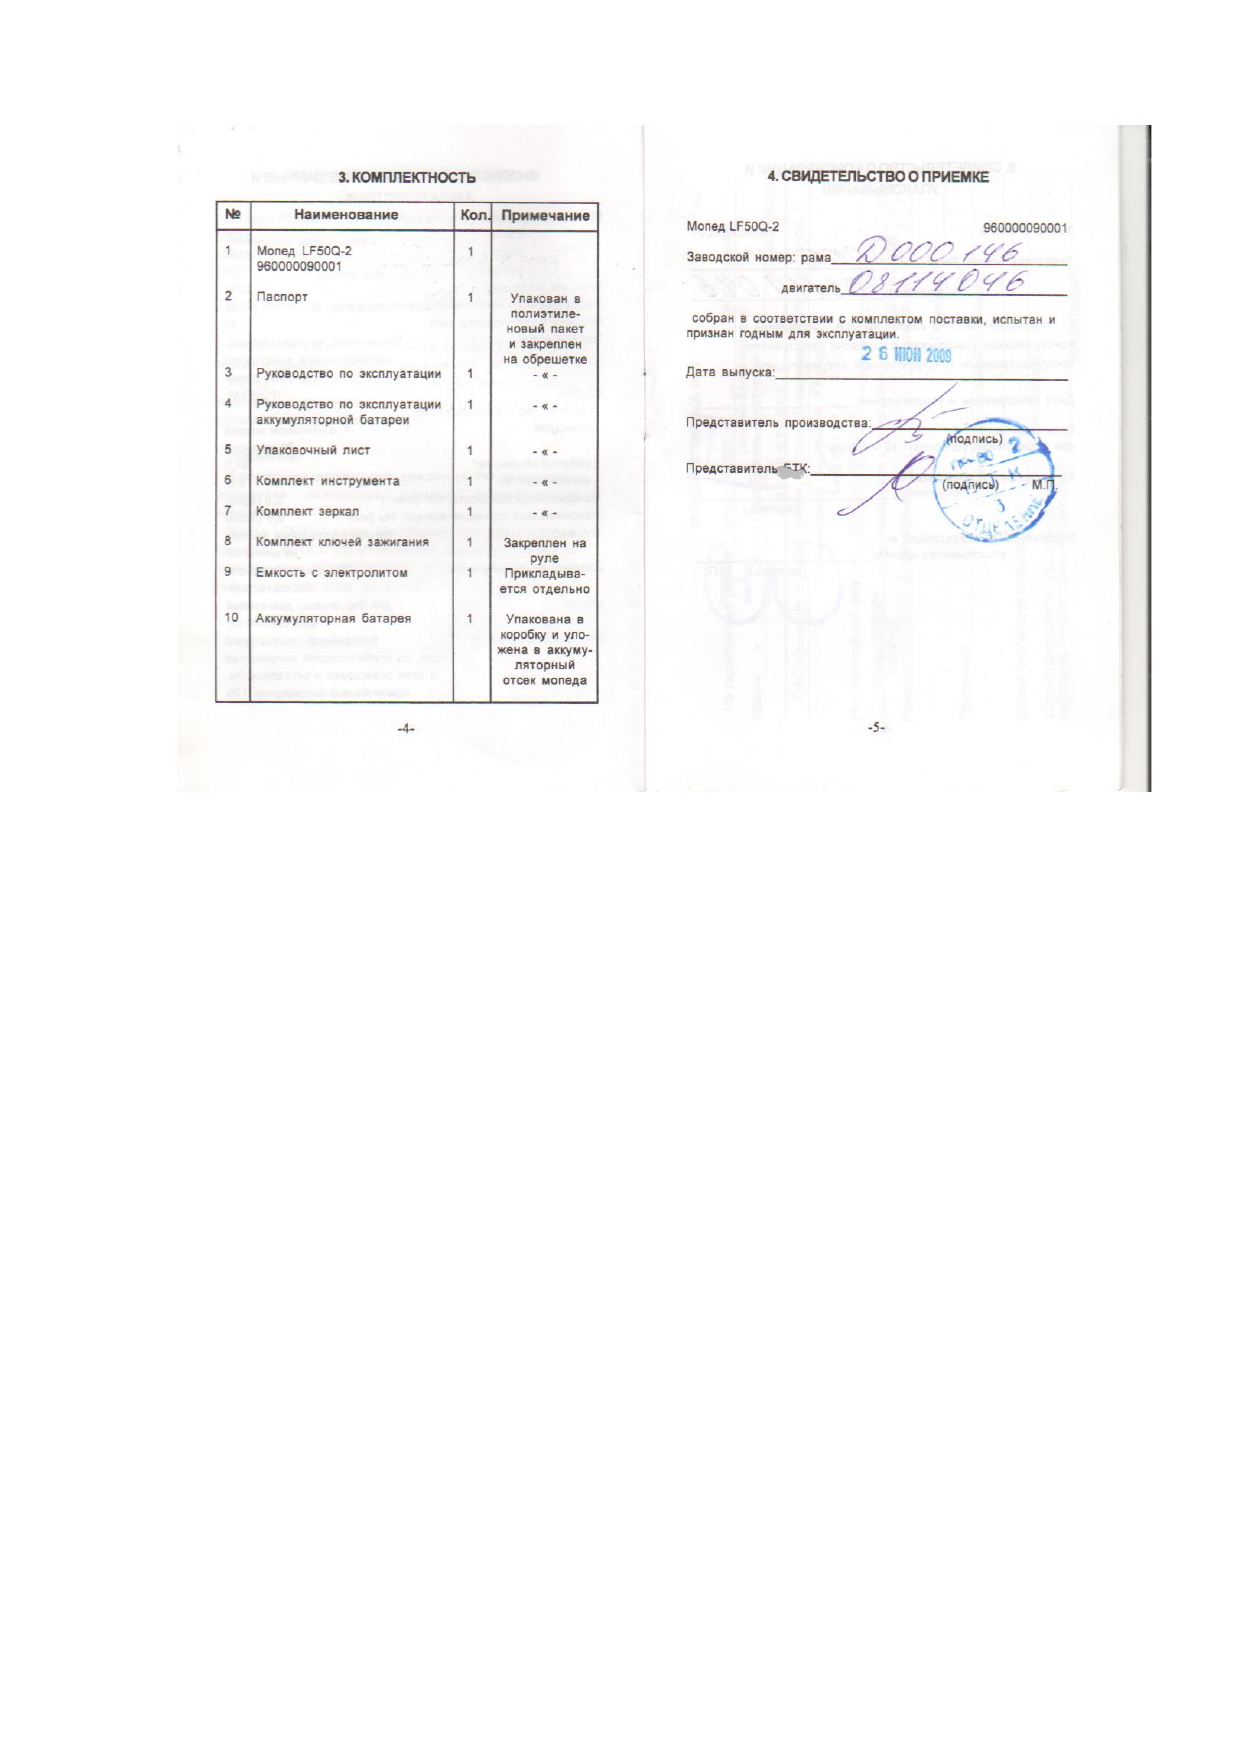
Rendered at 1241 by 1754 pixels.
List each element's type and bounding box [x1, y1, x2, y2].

picture [177, 118, 1152, 792]
